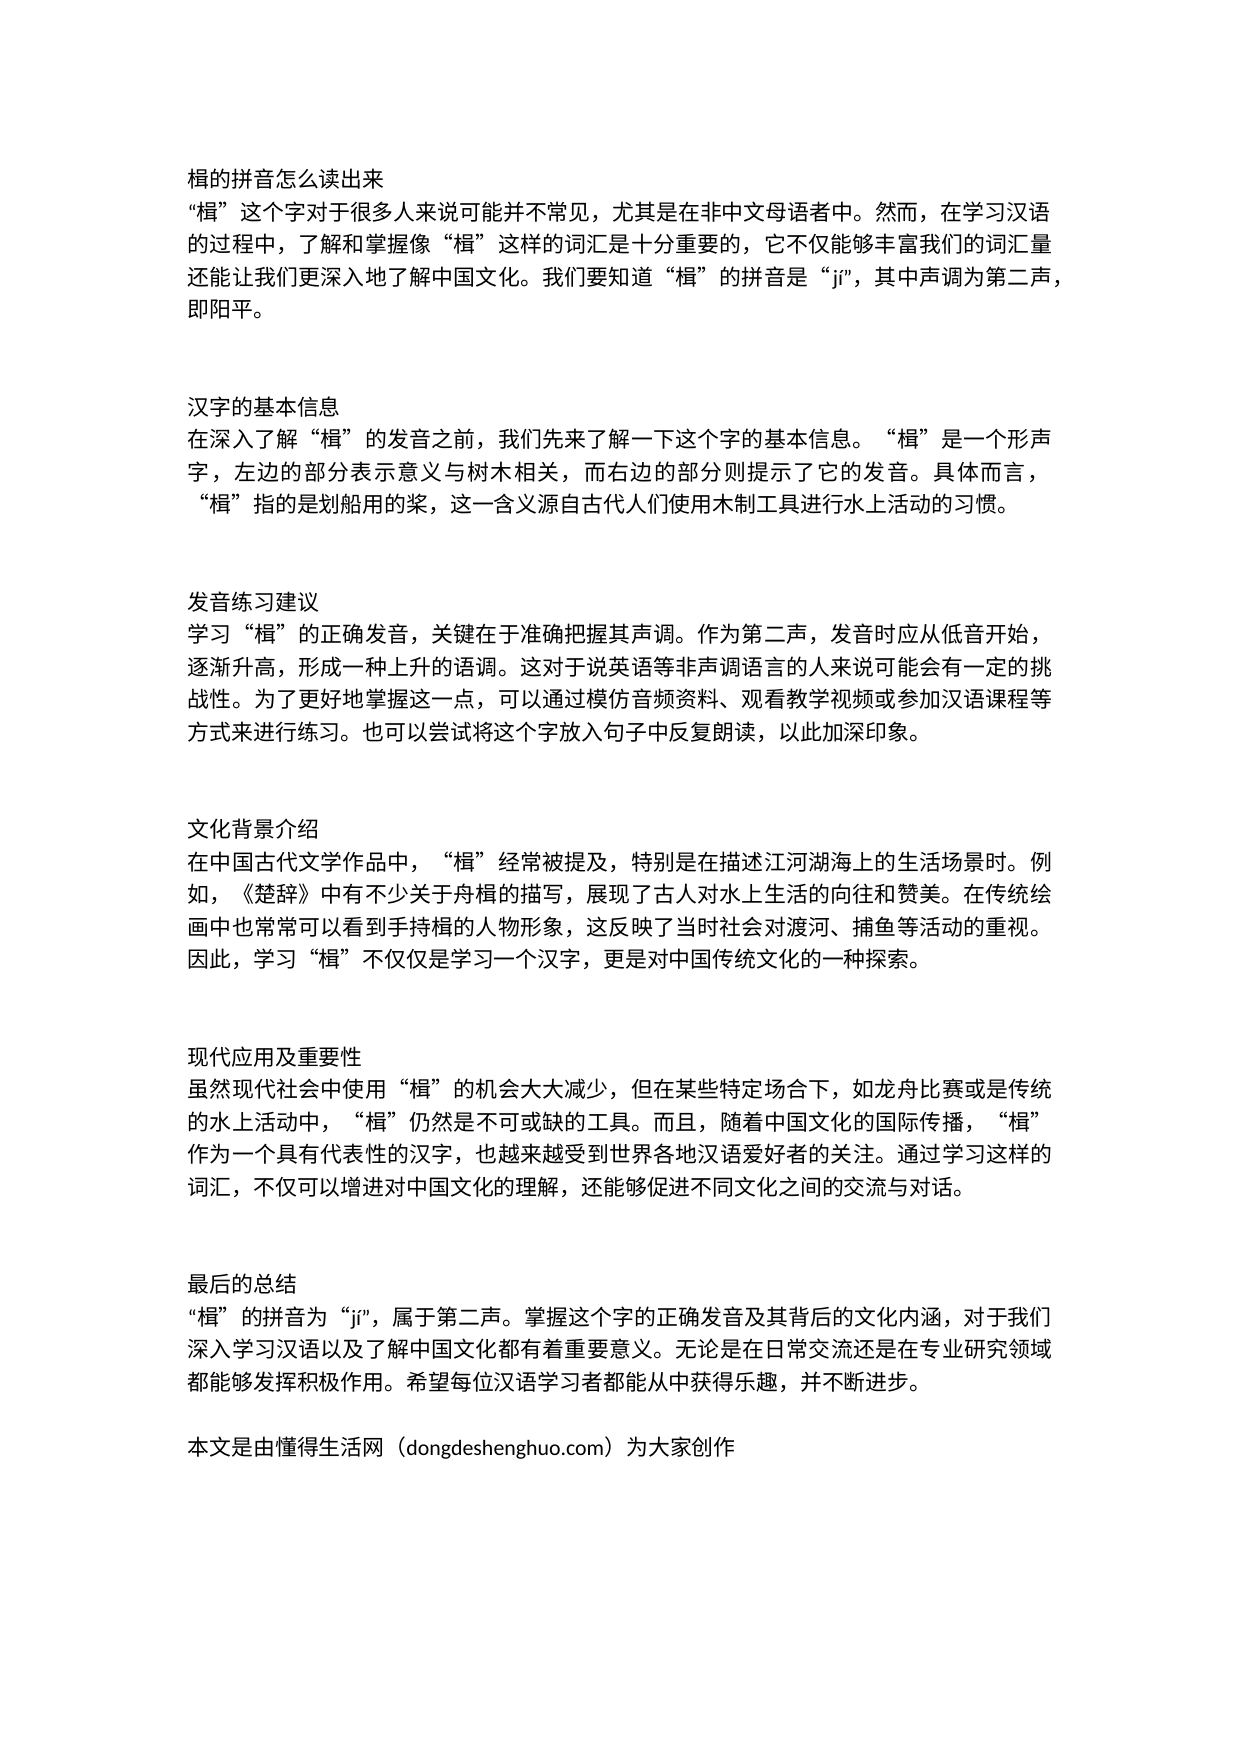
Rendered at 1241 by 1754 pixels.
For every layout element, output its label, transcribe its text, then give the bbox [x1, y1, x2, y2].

text “楫”这个字对于很多人来说可能并不常见，尤其是在非中文母语者中。然而，在学习汉语的过程中，了解和掌握像“楫”这样的词汇是十分重要的，它不仅能够丰富我们的词汇量，还能让我们更深入地了解中国文化。我们要知道“楫”的拼音是“jí”，其中声调为第二声，即阳平。 [187, 194, 1053, 324]
text “楫”的拼音为“jí”，属于第二声。掌握这个字的正确发音及其背后的文化内涵，对于我们深入学习汉语以及了解中国文化都有着重要意义。无论是在日常交流还是在专业研究领域，都能够发挥积极作用。希望每位汉语学习者都能从中获得乐趣，并不断进步。 [187, 1299, 1053, 1397]
text 楫的拼音怎么读出来 [187, 162, 1053, 194]
text 在深入了解“楫”的发音之前，我们先来了解一下这个字的基本信息。“楫”是一个形声字，左边的部分表示意义与树木相关，而右边的部分则提示了它的发音。具体而言，“楫”指的是划船用的桨，这一含义源自古代人们使用木制工具进行水上活动的习惯。 [187, 422, 1053, 519]
text 文化背景介绍 [187, 812, 1053, 844]
text 虽然现代社会中使用“楫”的机会大大减少，但在某些特定场合下，如龙舟比赛或是传统的水上活动中，“楫”仍然是不可或缺的工具。而且，随着中国文化的国际传播，“楫”作为一个具有代表性的汉字，也越来越受到世界各地汉语爱好者的关注。通过学习这样的词汇，不仅可以增进对中国文化的理解，还能够促进不同文化之间的交流与对话。 [187, 1072, 1053, 1202]
text 汉字的基本信息 [187, 389, 1053, 422]
text 现代应用及重要性 [187, 1039, 1053, 1072]
text 在中国古代文学作品中，“楫”经常被提及，特别是在描述江河湖海上的生活场景时。例如，《楚辞》中有不少关于舟楫的描写，展现了古人对水上生活的向往和赞美。在传统绘画中也常常可以看到手持楫的人物形象，这反映了当时社会对渡河、捕鱼等活动的重视。因此，学习“楫”不仅仅是学习一个汉字，更是对中国传统文化的一种探索。 [187, 844, 1053, 974]
text 最后的总结 [187, 1267, 1053, 1299]
text 发音练习建议 [187, 584, 1053, 617]
text 学习“楫”的正确发音，关键在于准确把握其声调。作为第二声，发音时应从低音开始，逐渐升高，形成一种上升的语调。这对于说英语等非声调语言的人来说可能会有一定的挑战性。为了更好地掌握这一点，可以通过模仿音频资料、观看教学视频或参加汉语课程等方式来进行练习。也可以尝试将这个字放入句子中反复朗读，以此加深印象。 [187, 617, 1053, 747]
text 本文是由懂得生活网（dongdeshenghuo.com）为大家创作 [187, 1429, 1053, 1462]
